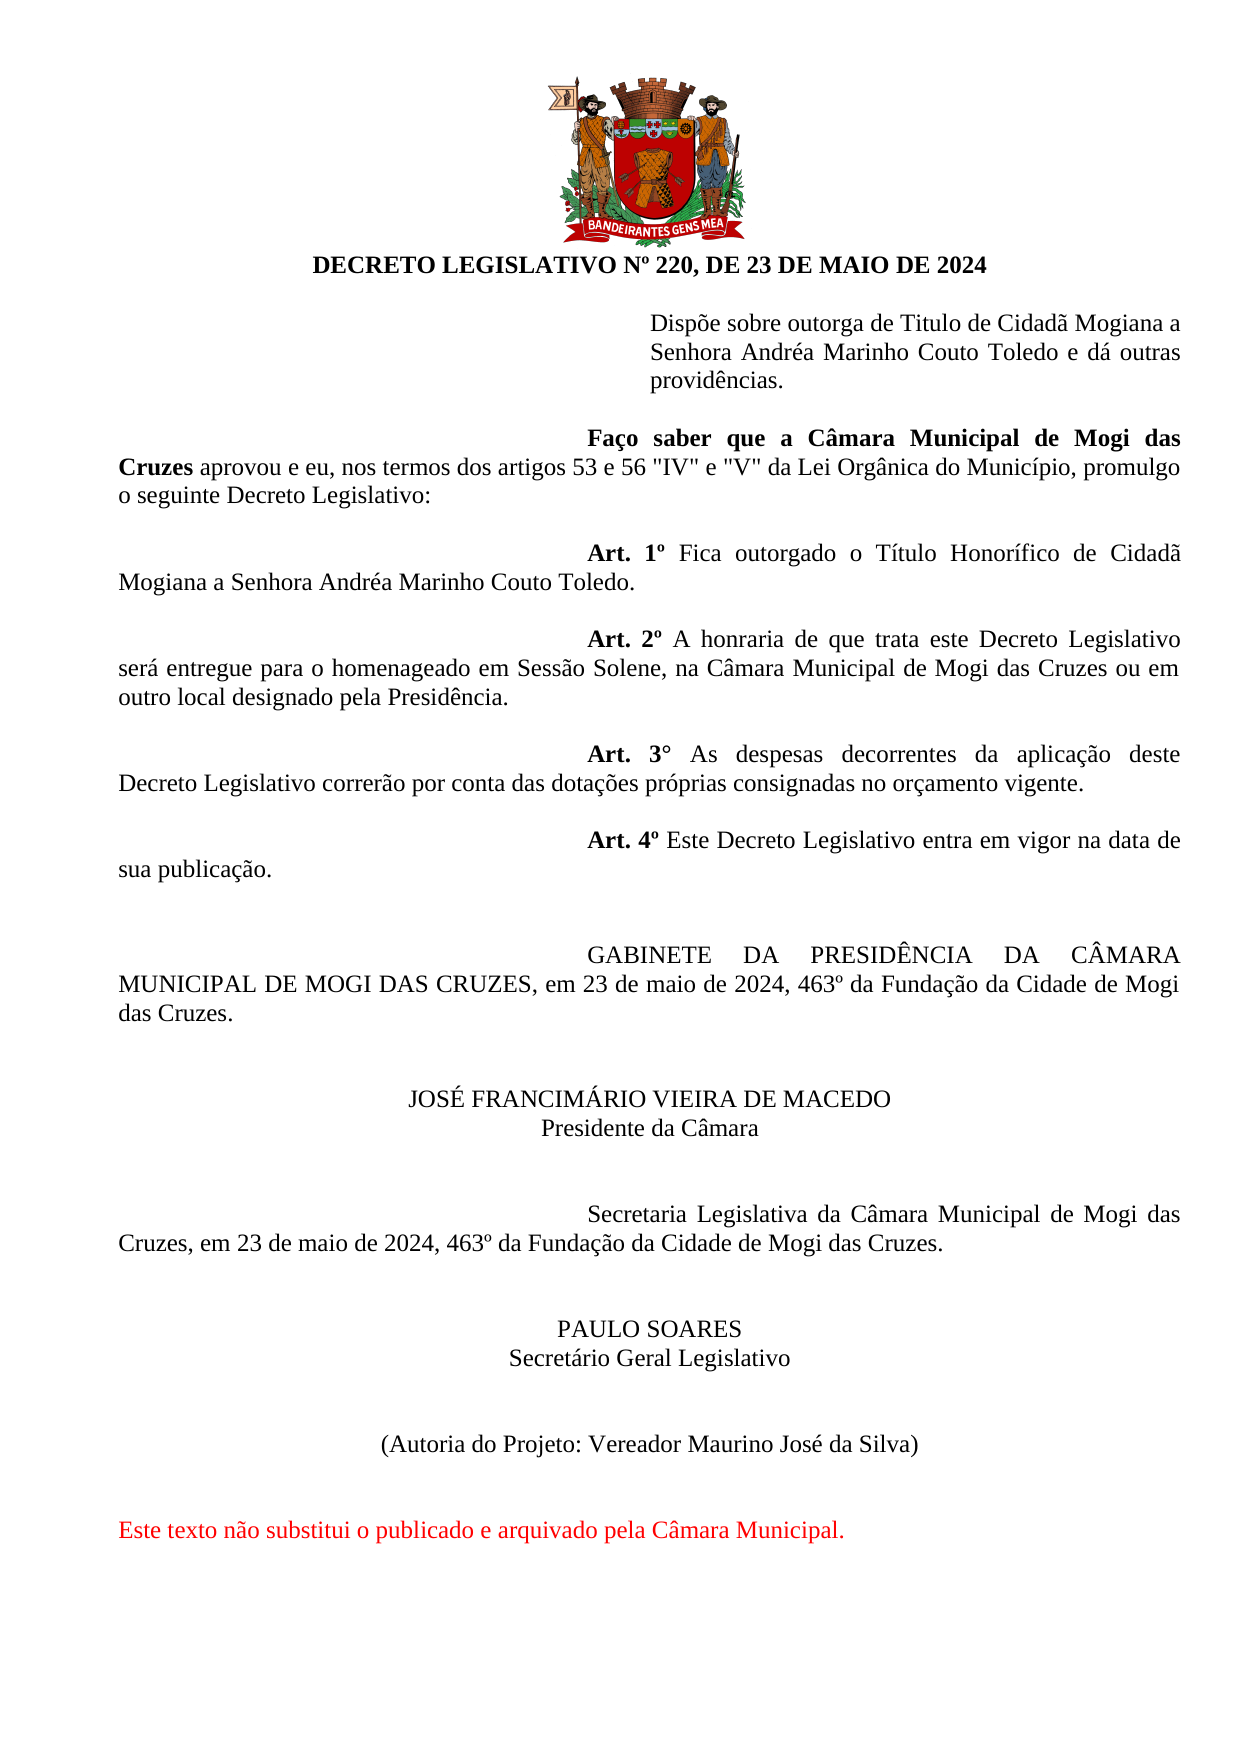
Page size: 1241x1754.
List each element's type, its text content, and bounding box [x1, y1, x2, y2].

text DECRETO LEGISLATIVO Nº 220, DE 23 DE MAIO DE 2024 [118, 250, 1181, 279]
text Art. 3° As despesas decorrentes da aplicação deste Decreto Legislativo correrão por conta das dotações próprias consignadas no orçamento vigente. [118, 739, 1181, 797]
text Dispõe sobre outorga de Titulo de Cidadã Mogiana a Senhora Andréa Marinho Couto Toledo e dá outras providências. [650, 308, 1181, 394]
text Secretário Geral Legislativo [118, 1343, 1181, 1372]
text Art. 2º A honraria de que trata este Decreto Legislativo será entregue para o homenageado em Sessão Solene, na Câmara Municipal de Mogi das Cruzes ou em outro local designado pela Presidência. [118, 624, 1181, 710]
text Faço saber que a Câmara Municipal de Mogi das Cruzes aprovou e eu, nos termos dos artigos 53 e 56 "IV" e "V" da Lei Orgânica do Município, promulgo o seguinte Decreto Legislativo: [118, 423, 1181, 509]
picture [546, 73, 753, 251]
text GABINETE DA PRESIDÊNCIA DA CÂMARA MUNICIPAL DE MOGI DAS CRUZES, em 23 de maio de 2024, 463º da Fundação da Cidade de Mogi das Cruzes. [118, 940, 1181, 1027]
text Art. 4º Este Decreto Legislativo entra em vigor na data de sua publicação. [118, 825, 1181, 883]
text Presidente da Câmara [118, 1113, 1181, 1142]
text Art. 1º Fica outorgado o Título Honorífico de Cidadã Mogiana a Senhora Andréa Marinho Couto Toledo. [118, 538, 1181, 595]
text JOSÉ FRANCIMÁRIO VIEIRA DE MACEDO [118, 1084, 1181, 1113]
text (Autoria do Projeto: Vereador Maurino José da Silva) [118, 1429, 1181, 1458]
text Secretaria Legislativa da Câmara Municipal de Mogi das Cruzes, em 23 de maio de 2024, 463º da Fundação da Cidade de Mogi das Cruzes. [118, 1199, 1181, 1257]
text Este texto não substitui o publicado e arquivado pela Câmara Municipal. [118, 1515, 1181, 1544]
text PAULO SOARES [118, 1314, 1181, 1343]
